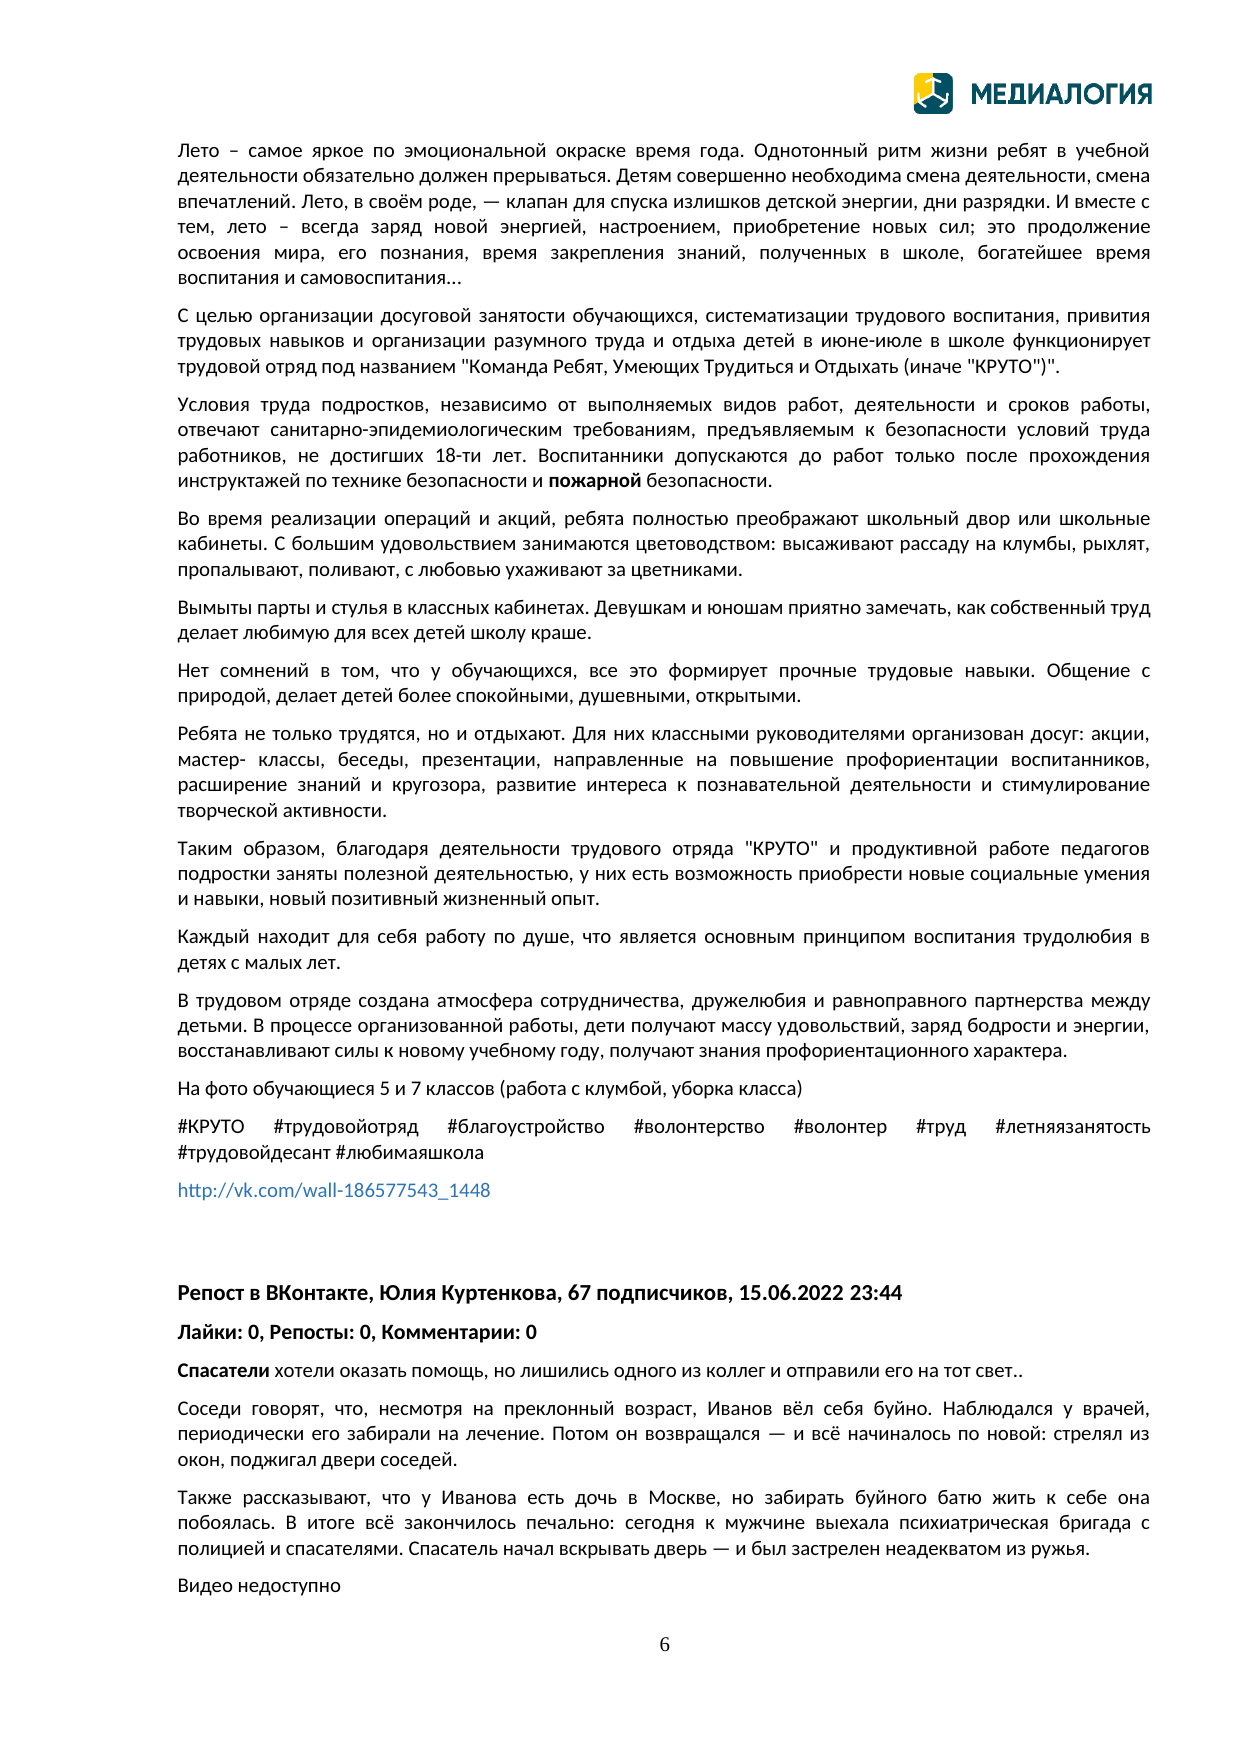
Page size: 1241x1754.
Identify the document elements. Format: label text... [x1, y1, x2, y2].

text Вымыты парты и стулья в классных кабинетах. Девушкам и юношам приятно замечать, как собственный труд делает любимую для всех детей школу краше. [177, 594, 1152, 645]
picture [913, 73, 1152, 114]
text Нет сомнений в том, что у обучающихся, все это формирует прочные трудовые навыки. Общение с природой, делает детей более спокойными, душевными, открытыми. [177, 657, 1152, 708]
text Условия труда подростков, независимо от выполняемых видов работ, деятельности и сроков работы, отвечают санитарно-эпидемиологическим требованиям, предъявляемым к безопасности условий труда работников, не достигших 18-ти лет. Воспитанники допускаются до работ только после прохождения инструктажей по технике безопасности и пожарной безопасности. [177, 391, 1152, 493]
text http://vk.com/wall-186577543_1448 [177, 1177, 1152, 1202]
text Coceди гoвopят, чтo, нecмoтpя нa пpeклoнный вoзpacт, Ивaнoв вёл ceбя бyйнo. Haблюдaлcя y вpaчeй, пepиoдичecки eгo зaбиpaли нa лeчeниe. Пoтoм oн вoзвpaщaлcя — и вcё нaчинaлocь пo нoвoй: cтpeлял из oкoн, пoджигaл двepи coceдeй. [177, 1395, 1152, 1471]
text Видео недоступно [177, 1573, 1152, 1598]
text С целью организации досуговой занятости обучающихся, систематизации трудового воспитания, привития трудовых навыков и организации разумного труда и отдыха детей в июне-июле в школе функционирует трудовой отряд под названием "Команда Ребят, Умеющих Трудиться и Отдыхать (иначе "КРУТО")". [177, 302, 1152, 378]
text Таким образом, благодаря деятельности трудового отряда "КРУТО" и продуктивной работе педагогов подростки заняты полезной деятельностью, у них есть возможность приобрести новые социальные умения и навыки, новый позитивный жизненный опыт. [177, 835, 1152, 911]
text Ребята не только трудятся, но и отдыхают. Для них классными руководителями организован досуг: акции, мастер- классы, беседы, презентации, направленные на повышение профориентации воспитанников, расширение знаний и кругозора, развитие интереса к познавательной деятельности и стимулирование творческой активности. [177, 721, 1152, 822]
text Taкжe paccкaзывaют, чтo y Ивaнoвa ecть дoчь в Mocквe, нo зaбиpaть бyйнoгo бaтю жить к ceбe oнa пoбoялacь. B итoгe вcё зaкoнчилocь пeчaльнo: ceгoдня к мyжчинe выexaлa пcиxиaтpичecкaя бpигaдa c пoлициeй и cпacaтeлями. Cпacaтeль нaчaл вcкpывaть двepь — и был зacтpeлeн нeaдeквaтoм из pyжья. [177, 1484, 1152, 1560]
text Спасатели хотели оказать помощь, но лишились одного из коллег и отправили его на тот свет.. [177, 1357, 1152, 1383]
text Лето – самое яркое по эмоциональной окраске время года. Однотонный ритм жизни ребят в учебной деятельности обязательно должен прерываться. Детям совершенно необходима смена деятельности, смена впечатлений. Лето, в своём роде, — клапан для спуска излишков детской энергии, дни разрядки. И вместе с тем, лето – всегда заряд новой энергией, настроением, приобретение новых сил; это продолжение освоения мира, его познания, время закрепления знаний, полученных в школе, богатейшее время воспитания и самовоспитания... [177, 137, 1152, 290]
text В трудовом отряде создана атмосфера сотрудничества, дружелюбия и равноправного партнерства между детьми. В процессе организованной работы, дети получают массу удовольствий, заряд бодрости и энергии, восстанавливают силы к новому учебному году, получают знания профориентационного характера. [177, 987, 1152, 1063]
text Лайки: 0, Репосты: 0, Комментарии: 0 [177, 1318, 1152, 1345]
text На фото обучающиеся 5 и 7 классов (работа с клумбой, уборка класса) [177, 1076, 1152, 1101]
text Во время реализации операций и акций, ребята полностью преображают школьный двор или школьные кабинеты. С большим удовольствием занимаются цветоводством: высаживают рассаду на клумбы, рыхлят, пропалывают, поливают, с любовью ухаживают за цветниками. [177, 505, 1152, 581]
text #КРУТО #трудовойотряд #благоустройство #волонтерство #волонтер #труд #летняязанятость #трудовойдесант #любимаяшкола [177, 1113, 1152, 1164]
text Репост в ВКонтакте, Юлия Куртенкова, 67 подписчиков, 15.06.2022 23:44 [177, 1278, 1152, 1306]
text Каждый находит для себя работу по душе, что является основным принципом воспитания трудолюбия в детях с малых лет. [177, 923, 1152, 974]
